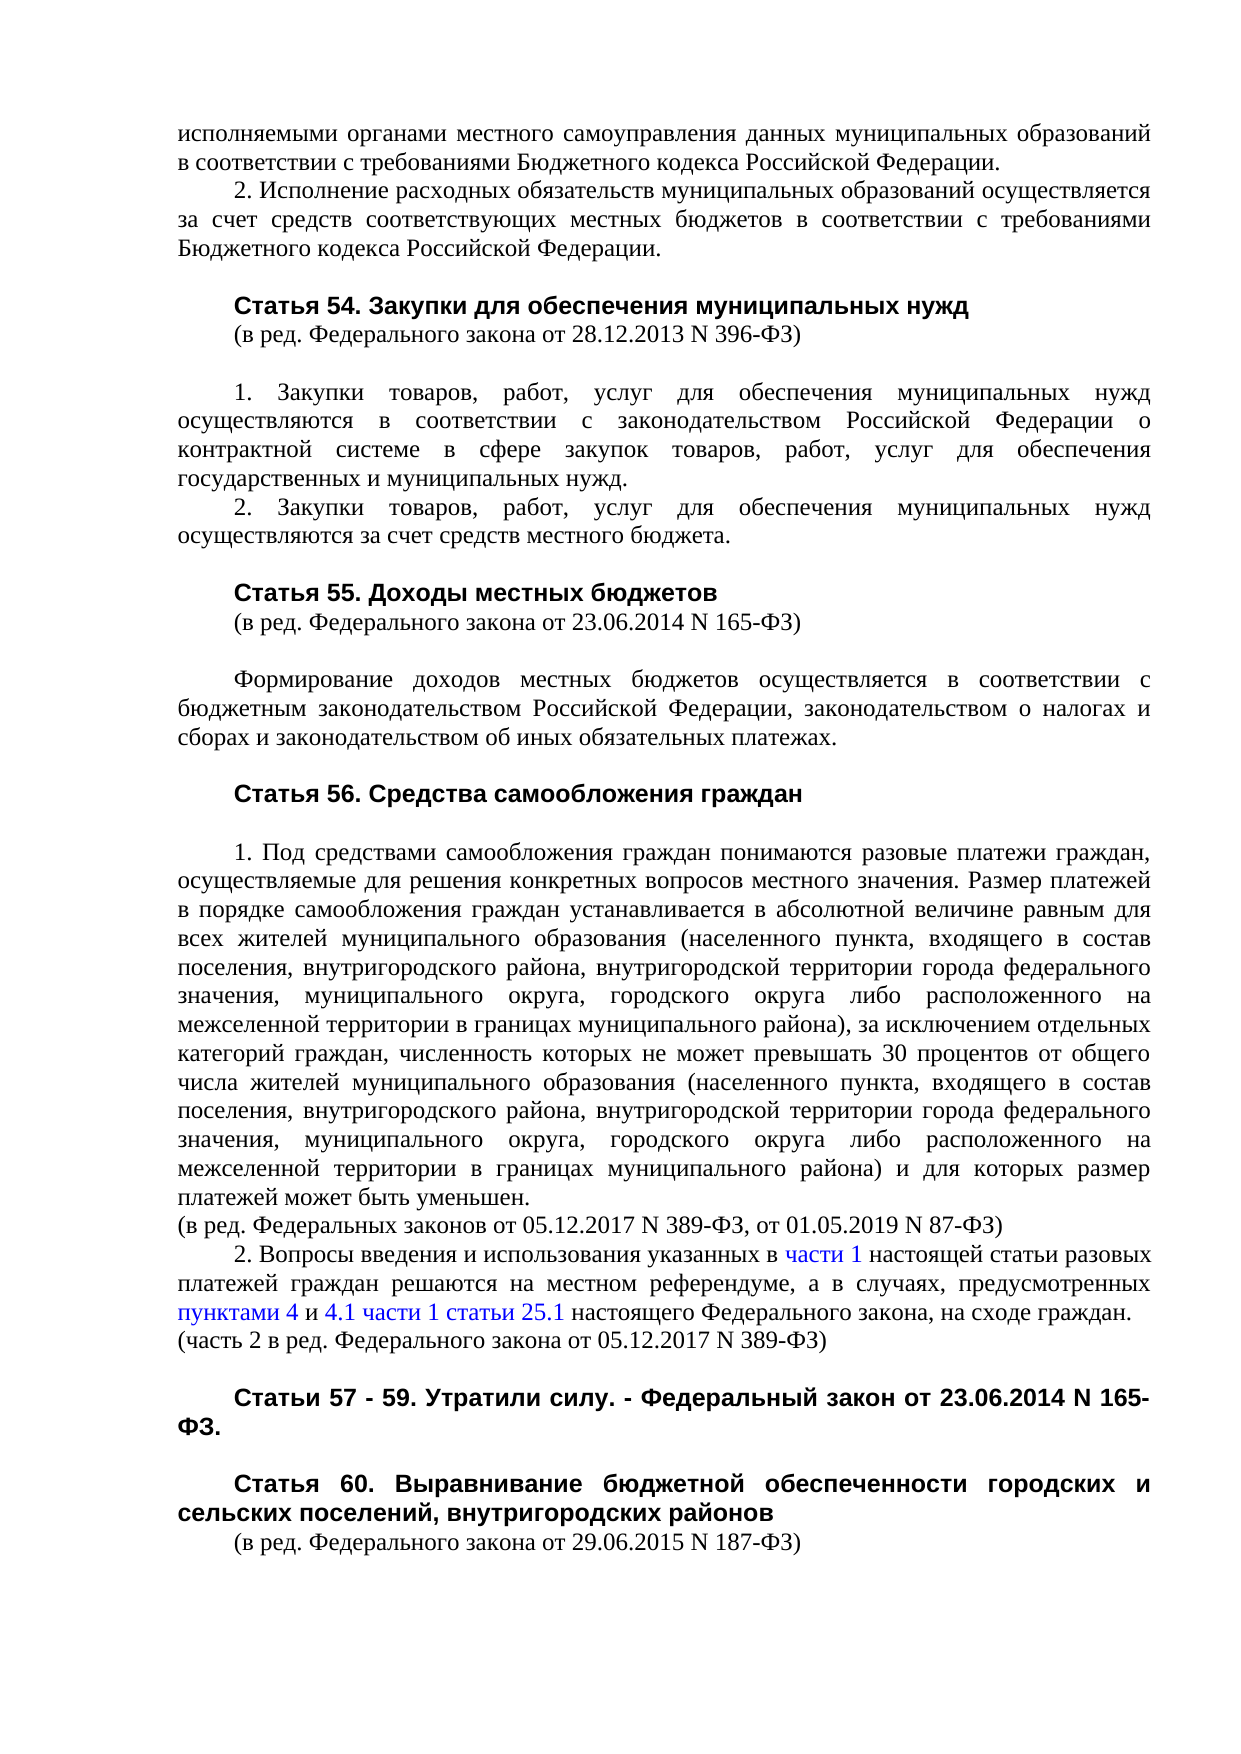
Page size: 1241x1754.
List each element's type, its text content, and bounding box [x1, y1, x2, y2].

text Статья 55. Доходы местных бюджетов [177, 578, 1152, 607]
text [177, 118, 1152, 176]
text (часть 2 в ред. Федерального закона от 05.12.2017 N 389-ФЗ) [177, 1326, 1152, 1354]
text (в ред. Федерального закона от 28.12.2013 N 396-ФЗ) [177, 319, 1152, 348]
text 2. Закупки товаров, работ, услуг для обеспечения муниципальных нужд осуществляются за счет средств местного бюджета. [177, 492, 1152, 549]
text 2. Вопросы введения и использования указанных в части 1 настоящей статьи разовых платежей граждан решаются на местном референдуме, а в случаях, предусмотренных пунктами 4 и 4.1 части 1 статьи 25.1 настоящего Федерального закона, на сходе граждан. [177, 1239, 1152, 1326]
text Статья 54. Закупки для обеспечения муниципальных нужд [177, 291, 1152, 319]
text Статья 60. Выравнивание бюджетной обеспеченности городских и сельских поселений, внутригородских районов [177, 1469, 1152, 1527]
text 1. Под средствами самообложения граждан понимаются разовые платежи граждан, осуществляемые для решения конкретных вопросов местного значения. Размер платежей в порядке самообложения граждан устанавливается в абсолютной величине равным для всех жителей муниципального образования (населенного пункта, входящего в состав поселения, внутригородского района, внутригородской территории города федерального значения, муниципального округа, городского округа либо расположенного на межселенной территории в границах муниципального района), за исключением отдельных категорий граждан, численность которых не может превышать 30 процентов от общего числа жителей муниципального образования (населенного пункта, входящего в состав поселения, внутригородского района, внутригородской территории города федерального значения, муниципального округа, городского округа либо расположенного на межселенной территории в границах муниципального района) и для которых размер платежей может быть уменьшен. [177, 837, 1152, 1211]
text (в ред. Федеральных законов от 05.12.2017 N 389-ФЗ, от 01.05.2019 N 87-ФЗ) [177, 1211, 1152, 1239]
text Статьи 57 - 59. Утратили силу. - Федеральный закон от 23.06.2014 N 165-ФЗ. [177, 1383, 1152, 1441]
text 2. Исполнение расходных обязательств муниципальных образований осуществляется за счет средств соответствующих местных бюджетов в соответствии с требованиями Бюджетного кодекса Российской Федерации. [177, 176, 1152, 262]
text Статья 56. Средства самообложения граждан [177, 779, 1152, 808]
text (в ред. Федерального закона от 23.06.2014 N 165-ФЗ) [177, 607, 1152, 636]
text (в ред. Федерального закона от 29.06.2015 N 187-ФЗ) [177, 1527, 1152, 1556]
text 1. Закупки товаров, работ, услуг для обеспечения муниципальных нужд осуществляются в соответствии с законодательством Российской Федерации о контрактной системе в сфере закупок товаров, работ, услуг для обеспечения государственных и муниципальных нужд. [177, 377, 1152, 492]
text Формирование доходов местных бюджетов осуществляется в соответствии с бюджетным законодательством Российской Федерации, законодательством о налогах и сборах и законодательством об иных обязательных платежах. [177, 664, 1152, 751]
